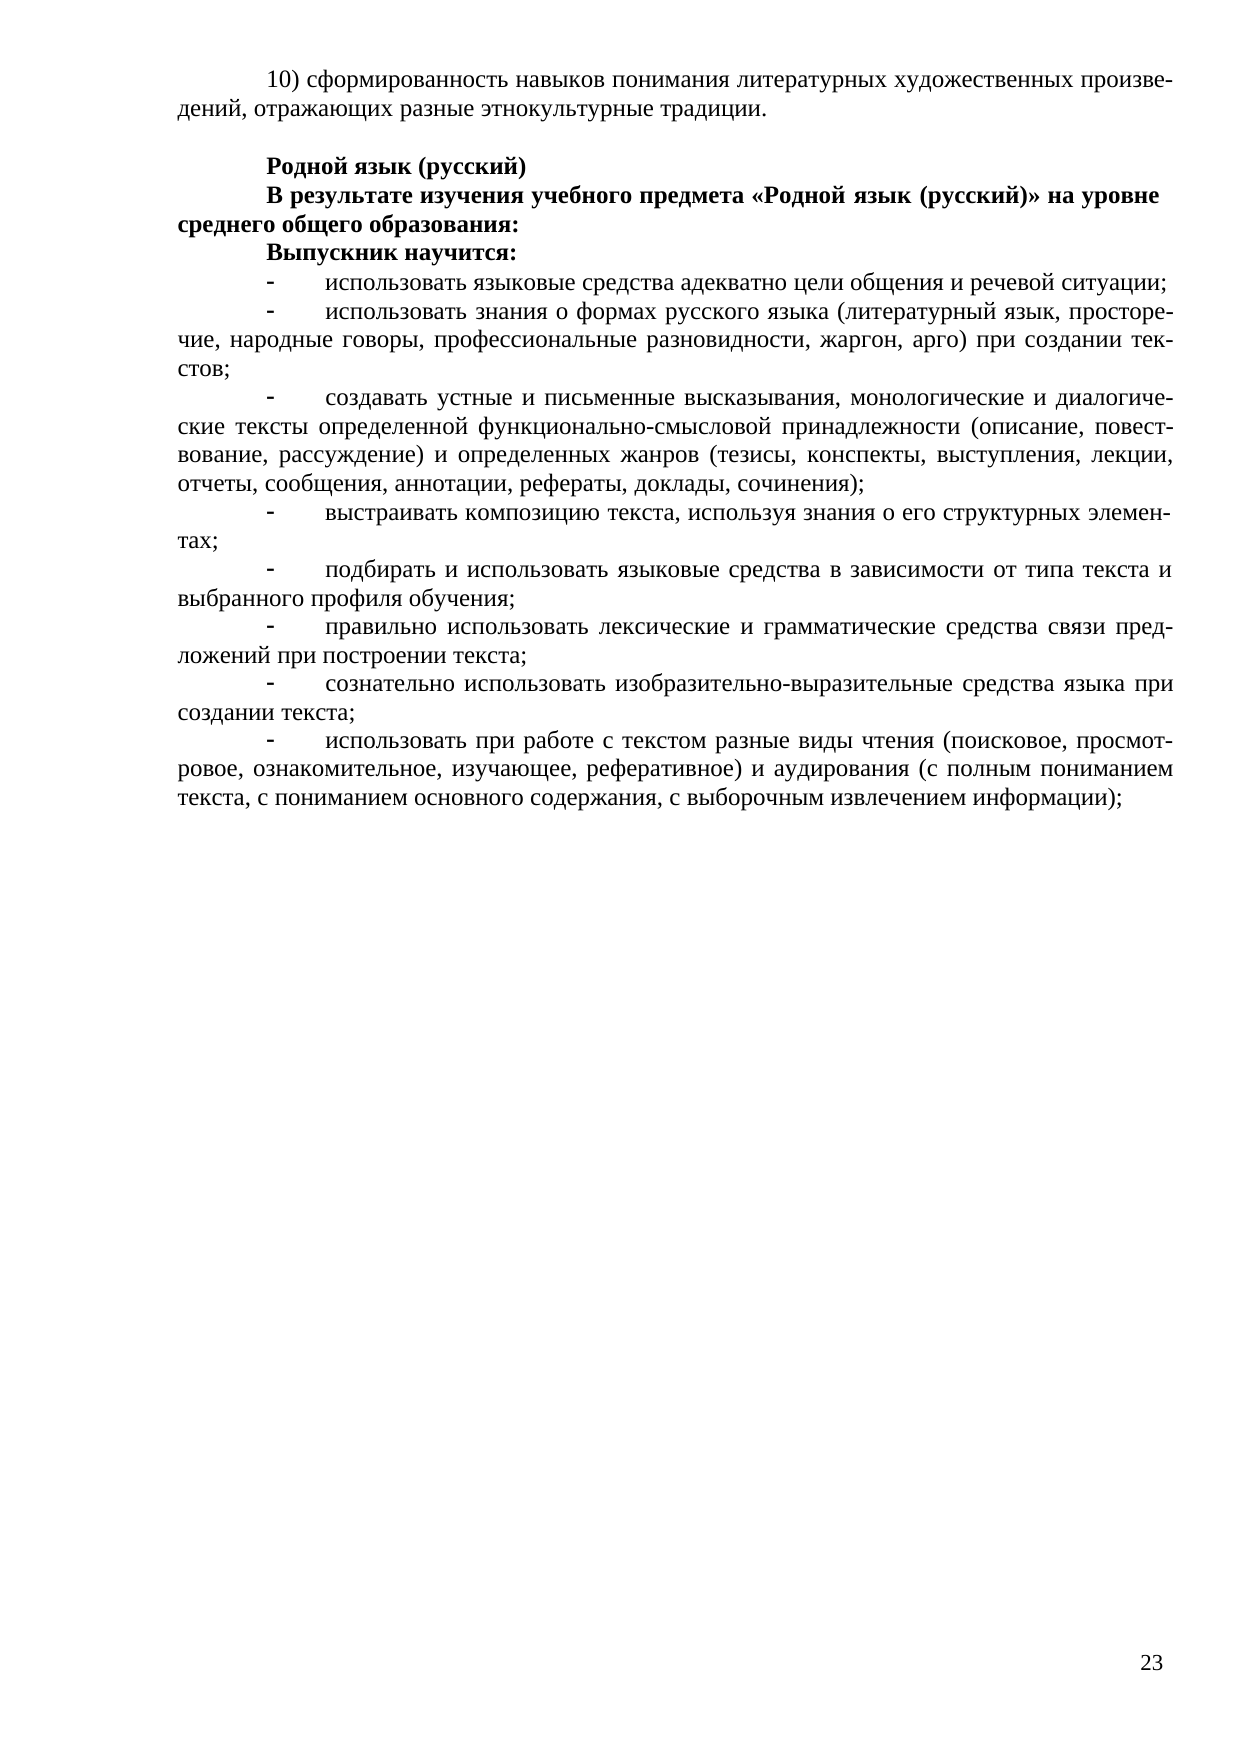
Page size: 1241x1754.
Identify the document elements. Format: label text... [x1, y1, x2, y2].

list создавать устные и письменные высказывания, монологические и диалогиче- ские тексты определенной функционально-смысловой принадлежности (описание, повест- вование, рассуждение) и определенных жанров (тезисы, конспекты, выступления, лекции, отчеты, сообщения, аннотации, рефераты, доклады, сочинения); [177, 382, 1174, 497]
list использовать языковые средства адекватно цели общения и речевой ситуации; [266, 266, 1203, 297]
subtitle Родной язык (русский) [266, 151, 1203, 180]
list сознательно использовать изобразительно-выразительные средства языка при создании текста; [177, 669, 1174, 725]
list сформированность навыков понимания литературных художественных произве- дений, отражающих разные этнокультурные традиции. [177, 64, 1174, 122]
text тах; [177, 526, 219, 554]
text выбранного профиля обучения; [177, 583, 1203, 612]
list правильно использовать лексические и грамматические средства связи пред- ложений при построении текста; [177, 612, 1174, 668]
subtitle Выпускник научится: [266, 238, 1203, 266]
list выстраивать композицию текста, используя знания о его структурных элемен- [266, 497, 1203, 526]
text В результате изучения учебного предмета «Родной язык (русский)» на уровне среднего общего образования: [177, 180, 1203, 238]
list использовать при работе с текстом разные виды чтения (поисковое, просмот- ровое, ознакомительное, изучающее, реферативное) и аудирования (с полным пониманием текста, с пониманием основного содержания, с выборочным извлечением информации); [177, 726, 1175, 811]
list подбирать и использовать языковые средства в зависимости от типа текста и [266, 554, 1203, 583]
list использовать знания о формах русского языка (литературный язык, просторе- чие, народные говоры, профессиональные разновидности, жаргон, арго) при создании тек- стов; [177, 297, 1174, 381]
